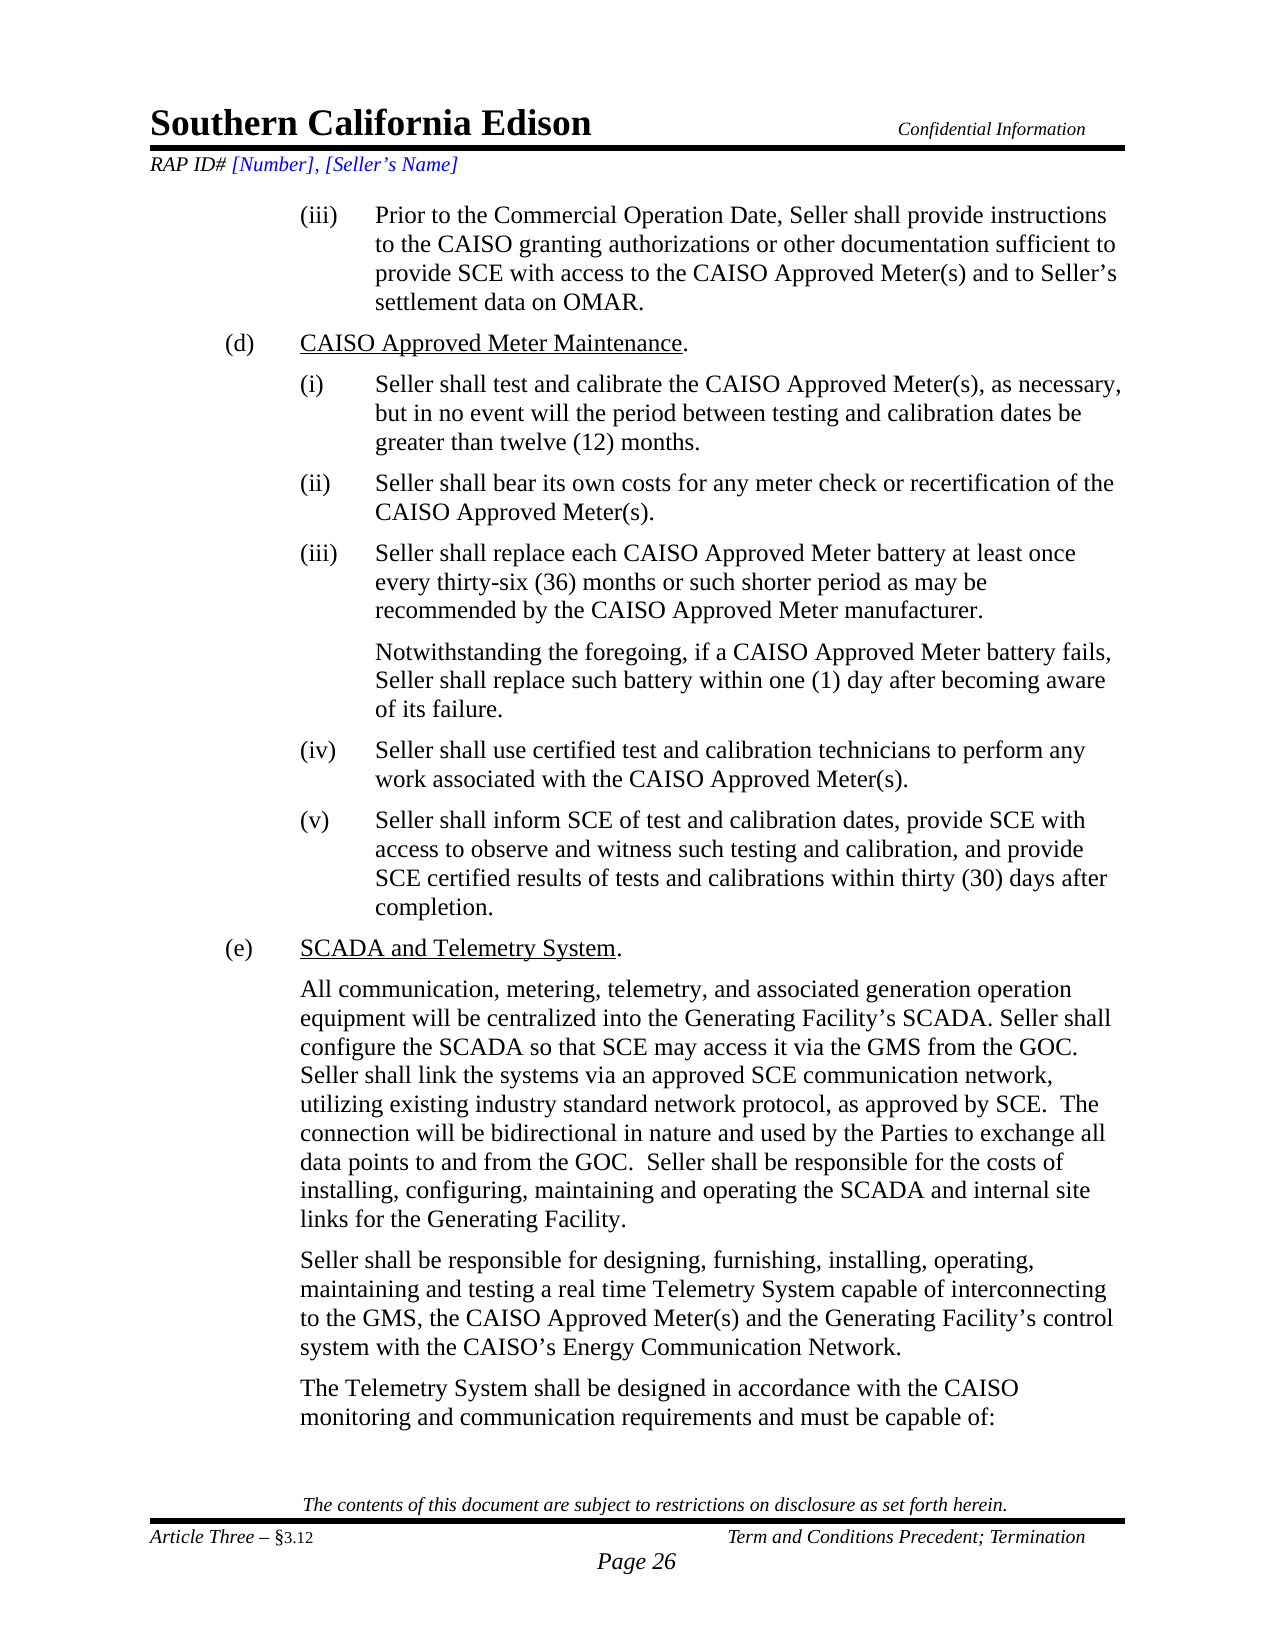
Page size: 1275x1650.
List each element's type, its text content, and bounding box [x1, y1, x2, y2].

list Seller shall bear its own costs for any meter check or recertification of the CAISO Approved Meter(s). [300, 468, 1125, 526]
list Seller shall use certified test and calibration technicians to perform any work associated with the CAISO Approved Meter(s). [300, 736, 1125, 793]
text Seller shall be responsible for designing, furnishing, installing, operating, maintaining and testing a real time Telemetry System capable of interconnecting to the GMS, the CAISO Approved Meter(s) and the Generating Facility’s control system with the CAISO’s Energy Communication Network. [300, 1246, 1125, 1361]
text Notwithstanding the foregoing, if a CAISO Approved Meter battery fails, Seller shall replace such battery within one (1) day after becoming aware of its failure. [375, 637, 1125, 723]
text All communication, metering, telemetry, and associated generation operation equipment will be centralized into the Generating Facility’s SCADA. Seller shall configure the SCADA so that SCE may access it via the GMS from the GOC. Seller shall link the systems via an approved SCE communication network, utilizing existing industry standard network protocol, as approved by SCE. The connection will be bidirectional in nature and used by the Parties to exchange all data points to and from the GOC. Seller shall be responsible for the costs of installing, configuring, maintaining and operating the SCADA and internal site links for the Generating Facility. [300, 974, 1125, 1233]
list Seller shall test and calibrate the CAISO Approved Meter(s), as necessary, but in no event will the period between testing and calibration dates be greater than twelve (12) months. [300, 369, 1125, 456]
list Prior to the Commercial Operation Date, Seller shall provide instructions to the CAISO granting authorizations or other documentation sufficient to provide SCE with access to the CAISO Approved Meter(s) and to Seller’s settlement data on OMAR. [300, 201, 1125, 316]
list Seller shall inform SCE of test and calibration dates, provide SCE with access to observe and witness such testing and calibration, and provide SCE certified results of tests and calibrations within thirty (30) days after completion. [300, 806, 1125, 921]
list SCADA and Telemetry System. [225, 933, 1125, 962]
list Seller shall replace each CAISO Approved Meter battery at least once every thirty-six (36) months or such shorter period as may be recommended by the CAISO Approved Meter manufacturer. [300, 538, 1125, 624]
text The Telemetry System shall be designed in accordance with the CAISO monitoring and communication requirements and must be capable of: [300, 1373, 1125, 1431]
list CAISO Approved Meter Maintenance. [225, 328, 1125, 357]
